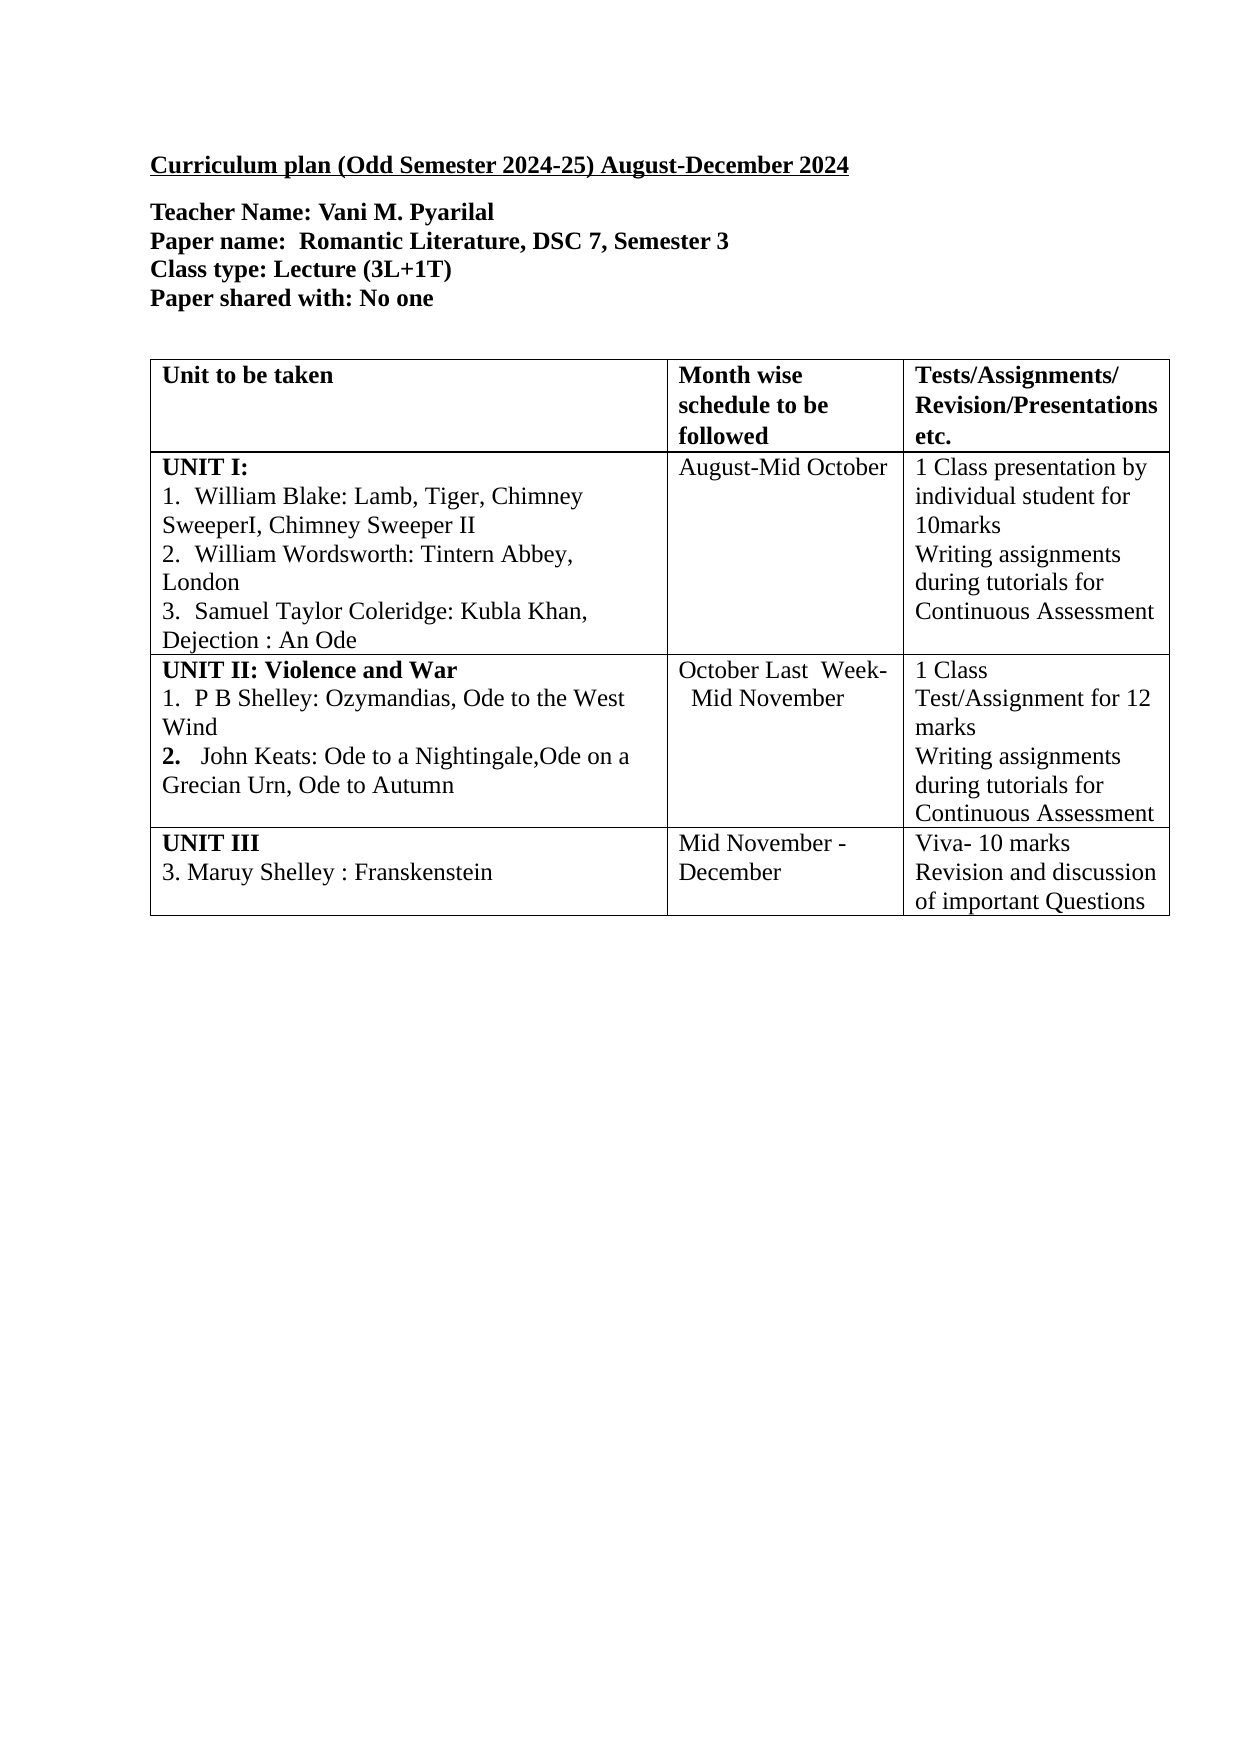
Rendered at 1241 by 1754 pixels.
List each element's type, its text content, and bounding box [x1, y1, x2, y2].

text Paper shared with: No one [150, 283, 1090, 312]
table_header Unit to be taken [151, 360, 667, 451]
text Paper name: Romantic Literature, DSC 7, Semester 3 [150, 226, 1090, 254]
text Curriculum plan (Odd Semester 2024-25) August-December 2024 [150, 150, 1090, 179]
table_cell UNIT I: William Blake: Lamb, Tiger, Chimney SweeperI, Chimney Sweeper II William Wordsworth: Tintern Abbey, London Samuel Taylor Coleridge: Kubla Khan, Dejection : An Ode [151, 453, 667, 654]
text Class type: Lecture (3L+1T) [150, 254, 1090, 283]
table_cell October Last Week-Mid November [668, 655, 903, 827]
text Teacher Name: Vani M. Pyarilal [150, 197, 1090, 226]
table_cell Viva- 10 marks Revision and discussion of important Questions [904, 828, 1169, 914]
table_header Month wise schedule to be followed [668, 360, 903, 451]
table_cell August-Mid October [668, 453, 903, 654]
table_cell 1 Class presentation by individual student for 10marks Writing assignments during tutorials for Continuous Assessment [904, 453, 1169, 654]
table_cell UNIT II: Violence and War P B Shelley: Ozymandias, Ode to the West Wind John Keats: Ode to a Nightingale,Ode on a Grecian Urn, Ode to Autumn [151, 655, 667, 827]
table_cell 1 Class Test/Assignment for 12 marks Writing assignments during tutorials for Continuous Assessment [904, 655, 1169, 827]
table_cell Mid November -December [668, 828, 903, 914]
table_cell UNIT III 3. Maruy Shelley : Franskenstein [151, 828, 667, 914]
table_header Tests/Assignments/ Revision/Presentations etc. [904, 360, 1169, 451]
